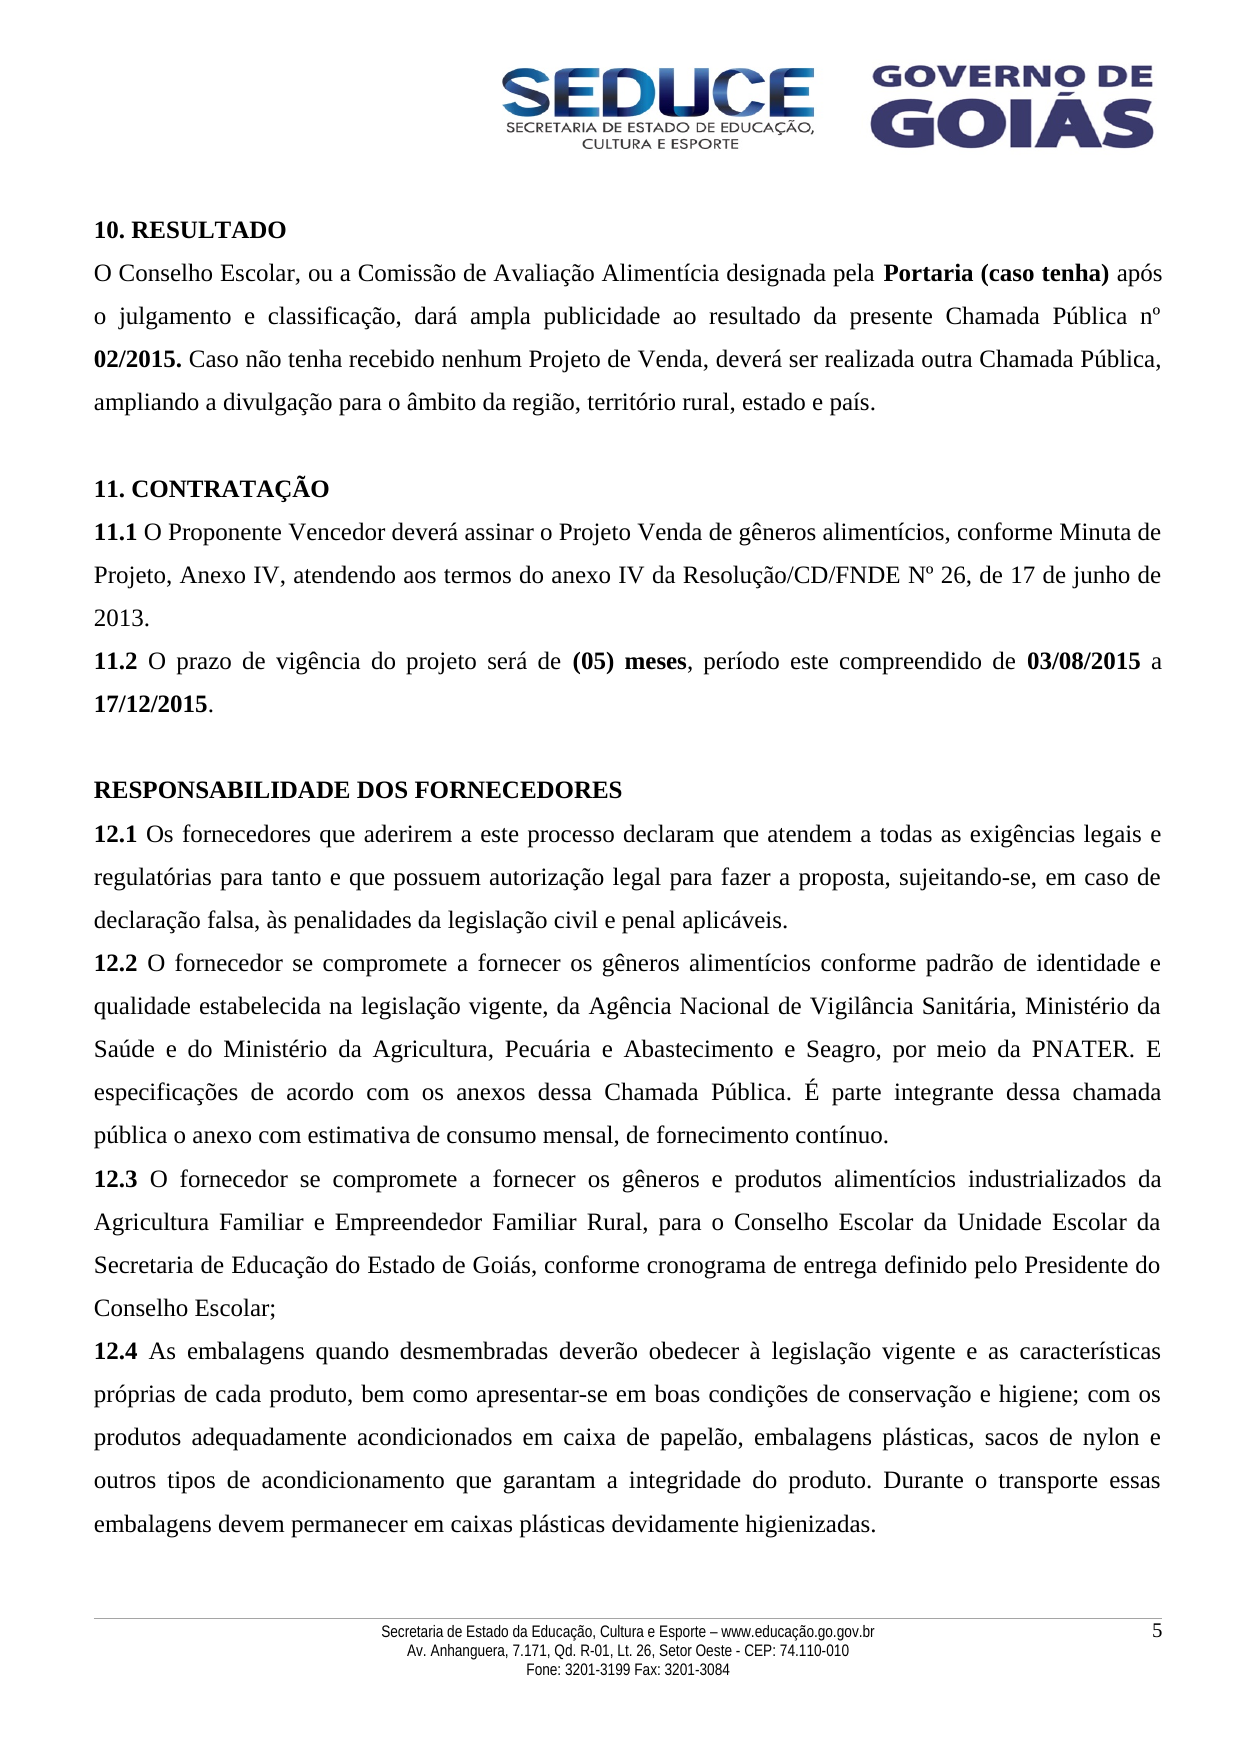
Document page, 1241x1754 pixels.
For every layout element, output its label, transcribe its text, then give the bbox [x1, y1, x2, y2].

text 12.2 O fornecedor se compromete a fornecer os gêneros alimentícios conforme padrão de identidade e qualidade estabelecida na legislação vigente, da Agência Nacional de Vigilância Sanitária, Ministério da Saúde e do Ministério da Agricultura, Pecuária e Abastecimento e Seagro, por meio da PNATER. E especificações de acordo com os anexos dessa Chamada Pública. É parte integrante dessa chamada pública o anexo com estimativa de consumo mensal, de fornecimento contínuo. [94, 948, 1162, 1149]
text 12.1 Os fornecedores que aderirem a este processo declaram que atendem a todas as exigências legais e regulatórias para tanto e que possuem autorização legal para fazer a proposta, sujeitando-se, em caso de declaração falsa, às penalidades da legislação civil e penal aplicáveis. [94, 819, 1162, 934]
picture [501, 59, 1163, 158]
text RESPONSABILIDADE DOS FORNECEDORES [94, 776, 1162, 804]
text 12.3 O fornecedor se compromete a fornecer os gêneros e produtos alimentícios industrializados da Agricultura Familiar e Empreendedor Familiar Rural, para o Conselho Escolar da Unidade Escolar da Secretaria de Educação do Estado de Goiás, conforme cronograma de entrega definido pelo Presidente do Conselho Escolar; [94, 1164, 1162, 1322]
text 10. RESULTADO [94, 215, 1162, 244]
text 11. CONTRATAÇÃO [94, 474, 1162, 502]
text 11.1 O Proponente Vencedor deverá assinar o Projeto Venda de gêneros alimentícios, conforme Minuta de Projeto, Anexo IV, atendendo aos termos do anexo IV da Resolução/CD/FNDE Nº 26, de 17 de junho de 2013. [94, 517, 1162, 632]
text 12.4 As embalagens quando desmembradas deverão obedecer à legislação vigente e as características próprias de cada produto, bem como apresentar-se em boas condições de conservação e higiene; com os produtos adequadamente acondicionados em caixa de papelão, embalagens plásticas, sacos de nylon e outros tipos de acondicionamento que garantam a integridade do produto. Durante o transporte essas embalagens devem permanecer em caixas plásticas devidamente higienizadas. [94, 1336, 1162, 1537]
text 11.2 O prazo de vigência do projeto será de (05) meses, período este compreendido de 03/08/2015 a 17/12/2015. [94, 646, 1162, 718]
text O Conselho Escolar, ou a Comissão de Avaliação Alimentícia designada pela Portaria (caso tenha) após o julgamento e classificação, dará ampla publicidade ao resultado da presente Chamada Pública nº 02/2015. Caso não tenha recebido nenhum Projeto de Venda, deverá ser realizada outra Chamada Pública, ampliando a divulgação para o âmbito da região, território rural, estado e país. [94, 258, 1162, 416]
